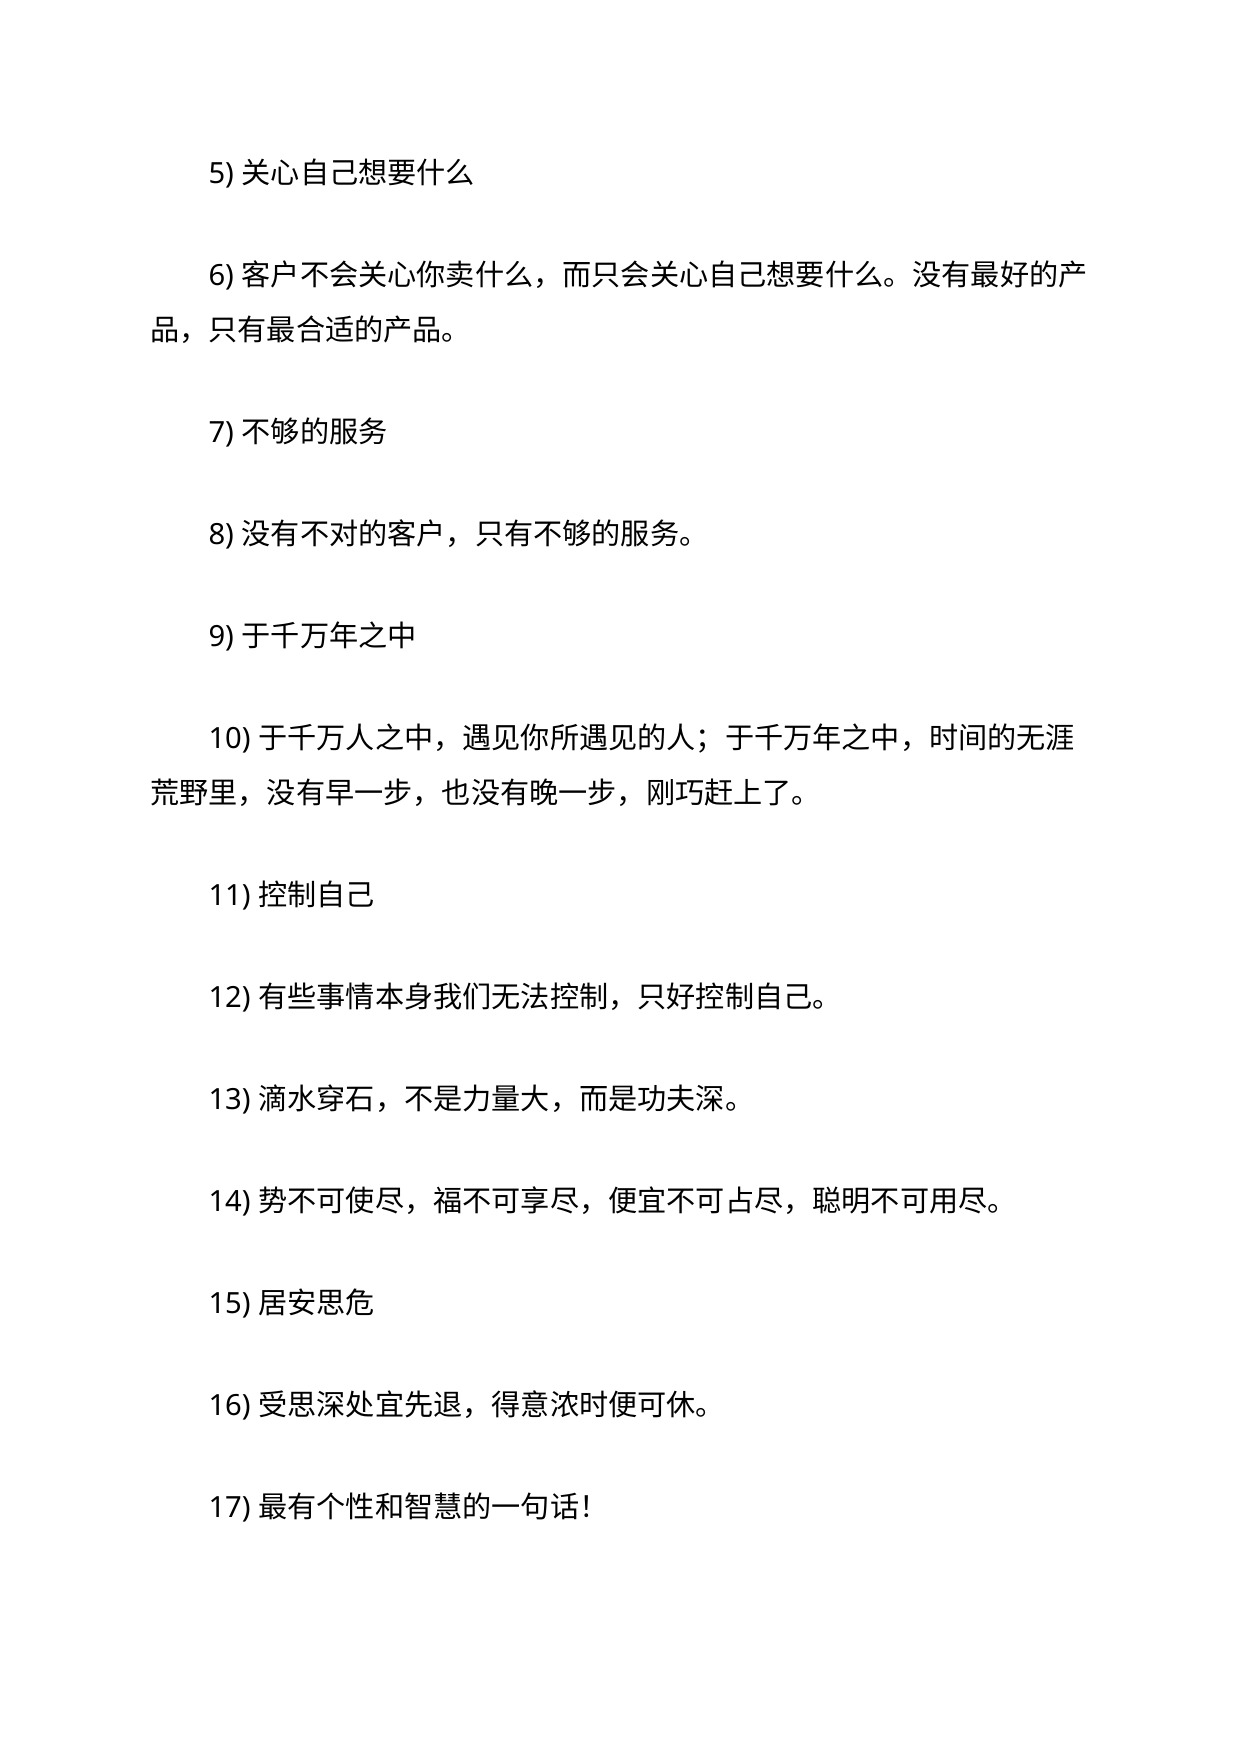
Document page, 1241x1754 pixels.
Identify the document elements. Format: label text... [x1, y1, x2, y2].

text 12) 有些事情本身我们无法控制，只好控制自己。 [150, 973, 1090, 1016]
text 16) 受思深处宜先退，得意浓时便可休。 [150, 1381, 1090, 1424]
text 6) 客户不会关心你卖什么，而只会关心自己想要什么。没有最好的产品，只有最合适的产品。 [150, 252, 1090, 349]
text 13) 滴水穿石，不是力量大，而是功夫深。 [150, 1075, 1090, 1118]
text 5) 关心自己想要什么 [150, 150, 1090, 192]
text 8) 没有不对的客户，只有不够的服务。 [150, 511, 1090, 553]
text 9) 于千万年之中 [150, 613, 1090, 655]
text 14) 势不可使尽，福不可享尽，便宜不可占尽，聪明不可用尽。 [150, 1177, 1090, 1220]
text 11) 控制自己 [150, 871, 1090, 914]
text 7) 不够的服务 [150, 409, 1090, 451]
text 17) 最有个性和智慧的一句话！ [150, 1483, 1090, 1526]
text 10) 于千万人之中，遇见你所遇见的人；于千万年之中，时间的无涯荒野里，没有早一步，也没有晚一步，刚巧赶上了。 [150, 715, 1090, 812]
text 15) 居安思危 [150, 1279, 1090, 1322]
